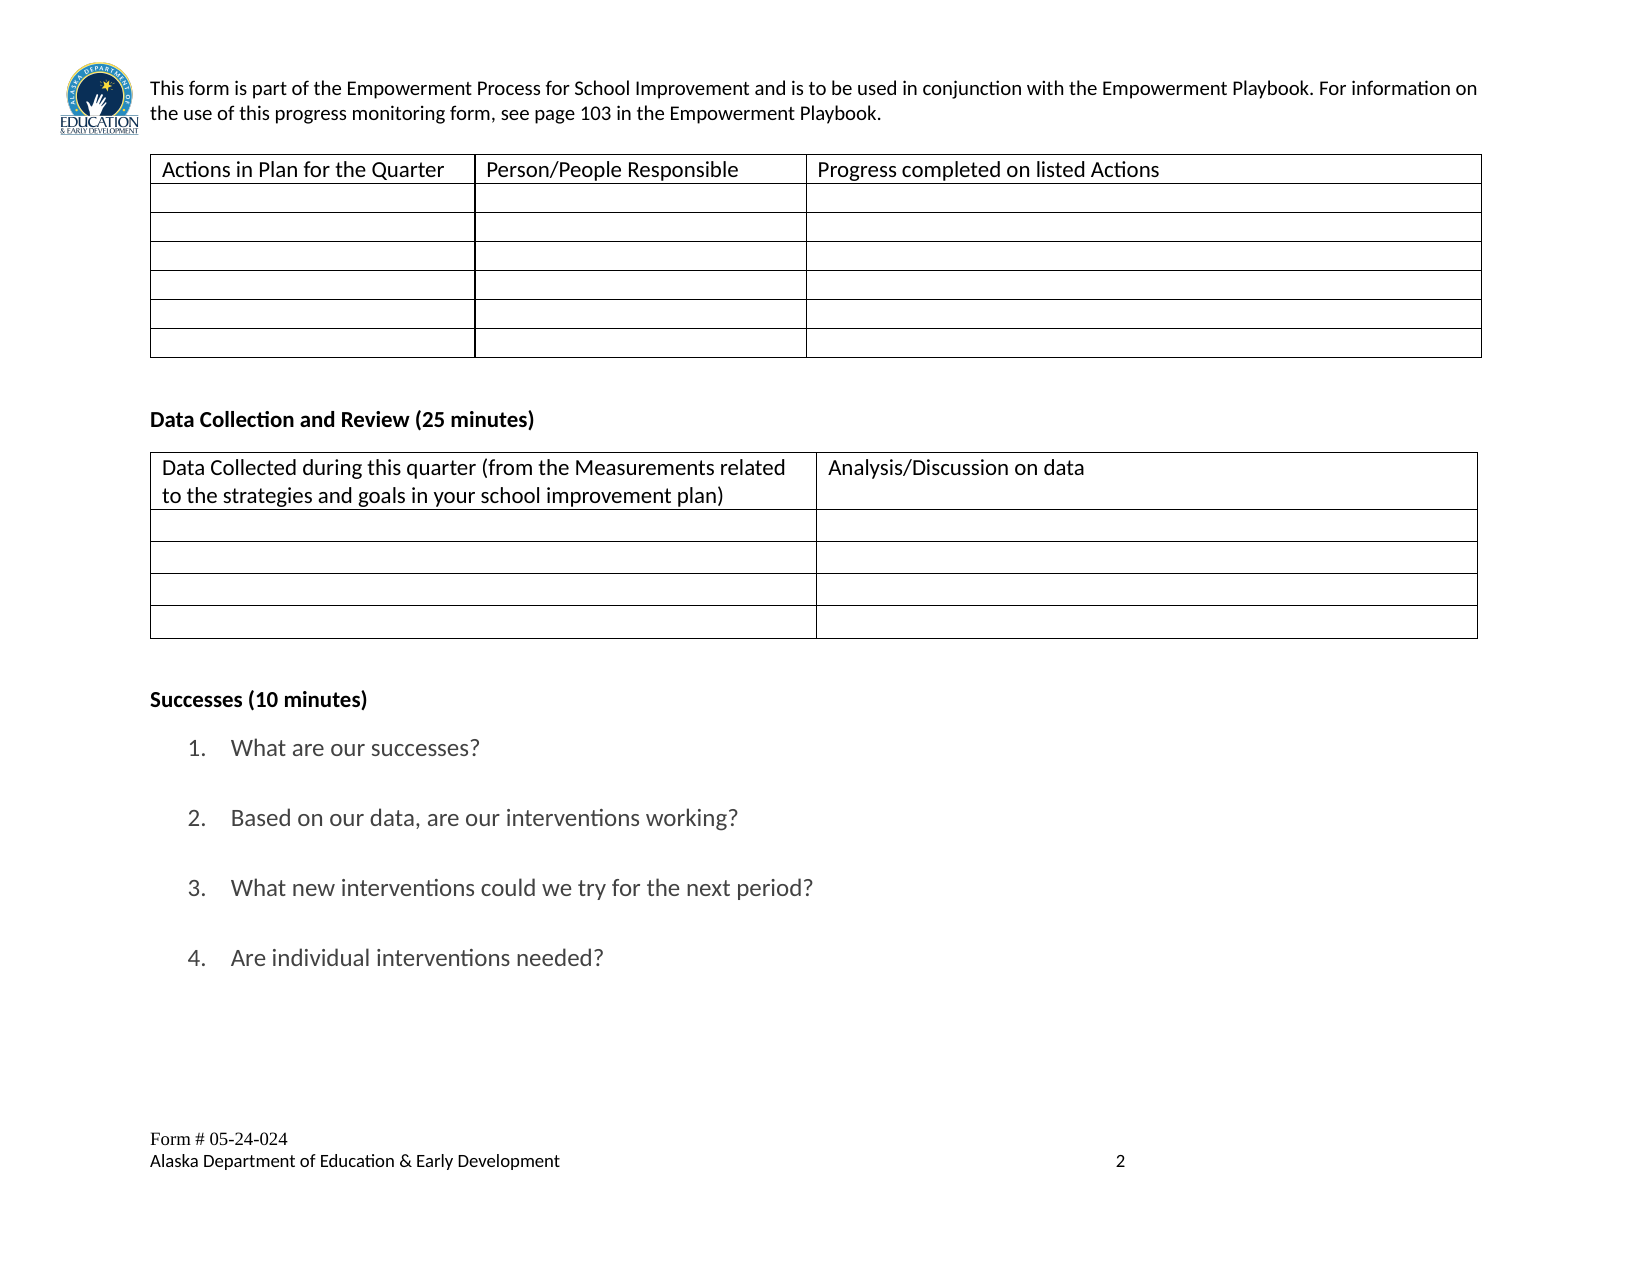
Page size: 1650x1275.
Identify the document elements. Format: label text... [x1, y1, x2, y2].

table_cell [476, 213, 806, 241]
table_cell [807, 184, 1481, 212]
list Are individual interventions needed? [187, 942, 1500, 973]
table_cell [151, 213, 474, 241]
picture [59, 58, 140, 139]
table_cell [817, 574, 1477, 605]
table_cell [476, 242, 806, 270]
text Successes (10 minutes) [150, 685, 1500, 713]
table_cell [807, 300, 1481, 328]
table_cell [151, 329, 474, 357]
list What are our successes? [187, 732, 1500, 763]
table_header Actions in Plan for the Quarter [151, 155, 474, 183]
table_header Data Collected during this quarter (from the Measurements related to the strategies and goals in your school improvement plan) [151, 453, 816, 509]
table_header Person/People Responsible [476, 155, 806, 183]
table_header Analysis/Discussion on data [817, 453, 1477, 509]
list Based on our data, are our interventions working? [187, 802, 1500, 833]
table_cell [476, 271, 806, 299]
table_cell [476, 184, 806, 212]
table_cell [476, 300, 806, 328]
table_cell [151, 510, 816, 541]
table_cell [817, 606, 1477, 637]
table_cell [151, 606, 816, 637]
table_cell [151, 184, 474, 212]
table_cell [151, 242, 474, 270]
table_header Progress completed on listed Actions [807, 155, 1481, 183]
table_cell [807, 329, 1481, 357]
table_cell [807, 271, 1481, 299]
text Data Collection and Review (25 minutes) [150, 405, 1500, 433]
table_cell [151, 300, 474, 328]
table_cell [151, 542, 816, 573]
list What new interventions could we try for the next period? [187, 872, 1500, 903]
table_cell [807, 213, 1481, 241]
table_cell [807, 242, 1481, 270]
table_cell [151, 271, 474, 299]
table_cell [817, 542, 1477, 573]
table_cell [817, 510, 1477, 541]
table_cell [151, 574, 816, 605]
table_cell [476, 329, 806, 357]
